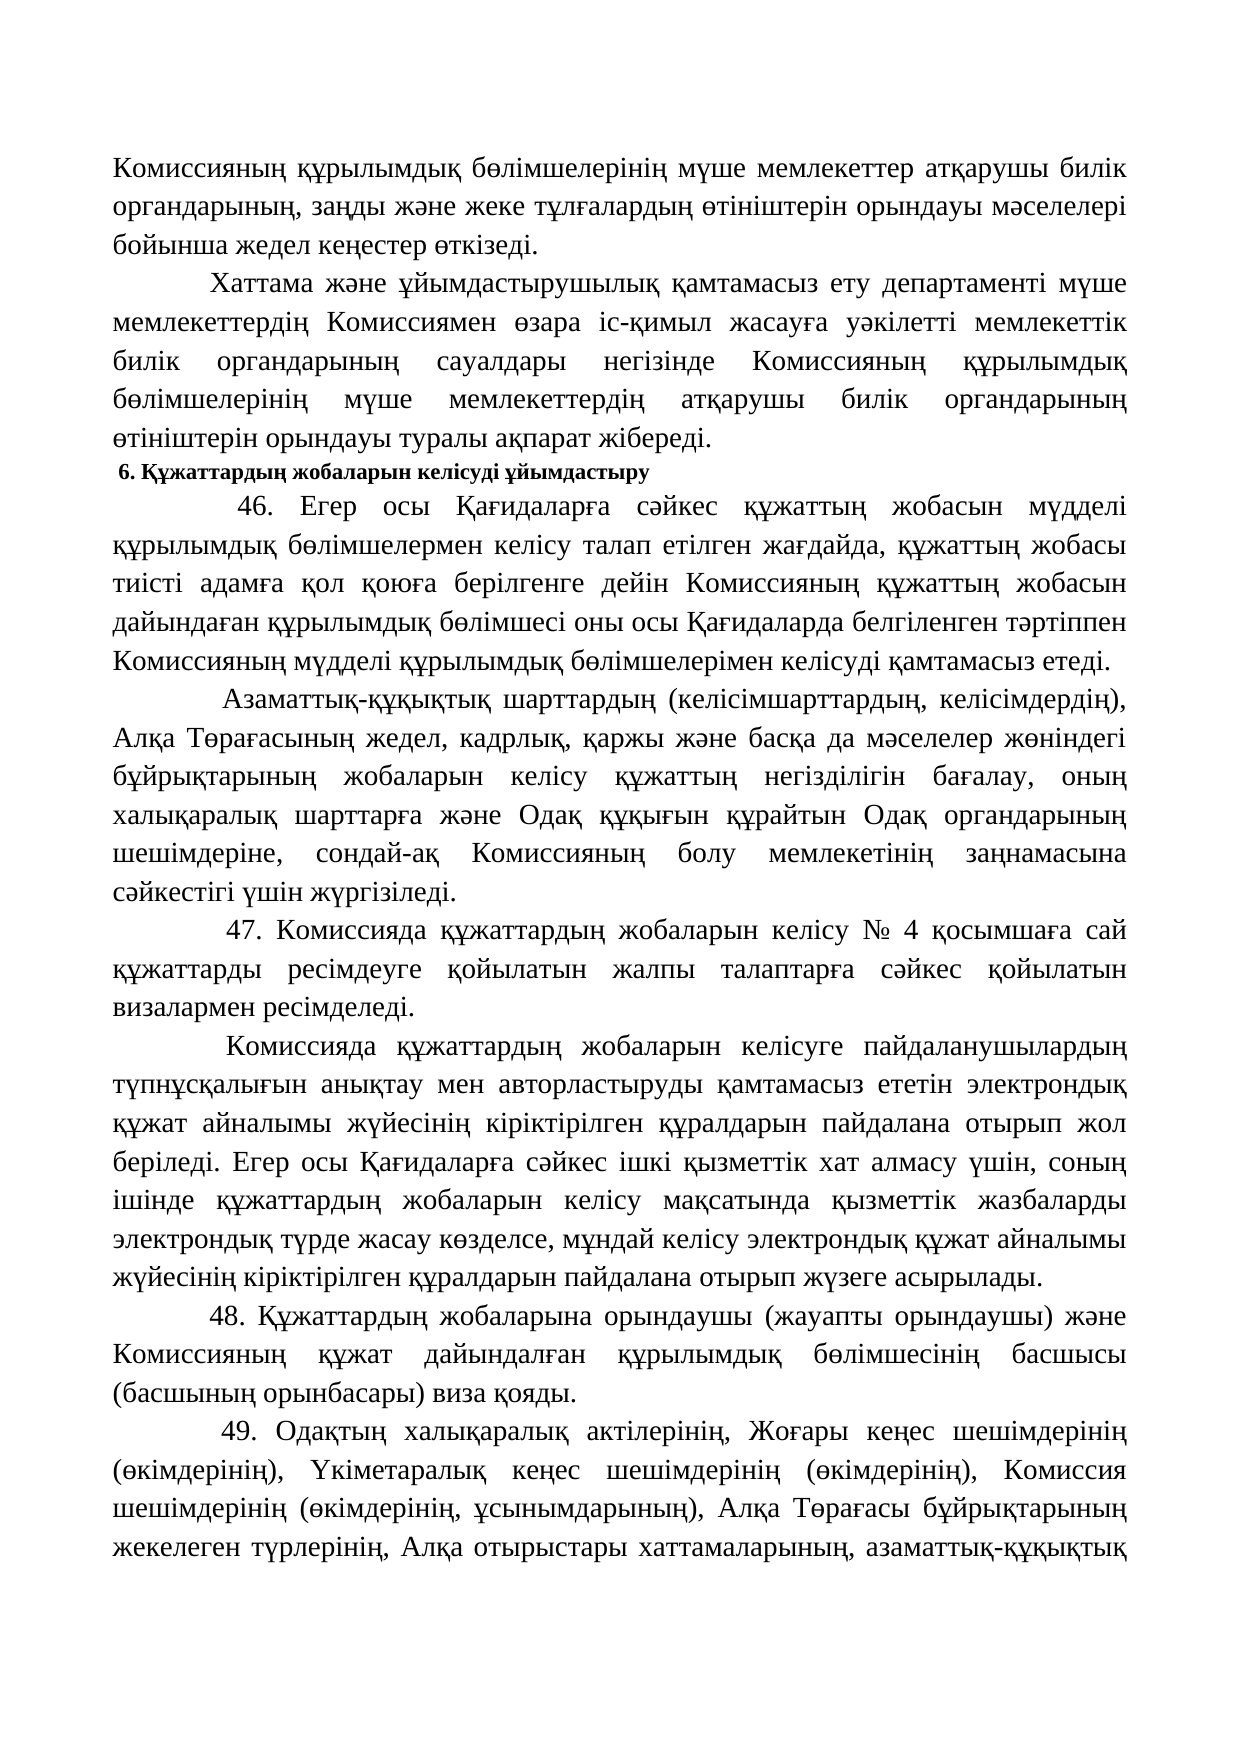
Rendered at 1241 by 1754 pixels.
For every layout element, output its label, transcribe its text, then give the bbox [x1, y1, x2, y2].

text 48. Құжаттардың жобаларына орындаушы (жауапты орындаушы) және Комиссияның құжат дайындалған құрылымдық бөлімшесінің басшысы (басшының орынбасары) виза қояды. [112, 1298, 1128, 1408]
text Комиссияда құжаттардың жобаларын келісуге пайдаланушылардың түпнұсқалығын анықтау мен авторластыруды қамтамасыз ететін электрондық құжат айналымы жүйесінің кіріктірілген құралдарын пайдалана отырып жол беріледі. Егер осы Қағидаларға сәйкес ішкі қызметтік хат алмасу үшін, соның ішінде құжаттардың жобаларын келісу мақсатында қызметтік жазбаларды электрондық түрде жасау көзделсе, мұндай келісу электрондық құжат айналымы жүйесінің кіріктірілген құралдарын пайдалана отырып жүзеге асырылады. [112, 1028, 1128, 1293]
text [112, 1413, 1128, 1563]
text Азаматтық-құқықтық шарттардың (келісімшарттардың, келісімдердің), Алқа Төрағасының жедел, кадрлық, қаржы және басқа да мәселелер жөніндегі бұйрықтарының жобаларын келісу құжаттың негізділігін бағалау, оның халықаралық шарттарға және Одақ құқығын құрайтын Одақ органдарының шешімдеріне, сондай-ақ Комиссияның болу мемлекетінің заңнамасына сәйкестігі үшін жүргізіледі. [112, 681, 1128, 907]
text Хаттама және ұйымдастырушылық қамтамасыз ету департаменті мүше мемлекеттердің Комиссиямен өзара іс-қимыл жасауға уәкілетті мемлекеттік билік органдарының сауалдары негізінде Комиссияның құрылымдық бөлімшелерінің мүше мемлекеттердің атқарушы билік органдарының өтініштерін орындауы туралы ақпарат жібереді. [112, 266, 1128, 453]
text 6. Құжаттардың жобаларын келісуді ұйымдастыру [112, 458, 1128, 485]
text 47. Комиссияда құжаттардың жобаларын келісу № 4 қосымшаға сай құжаттарды ресімдеуге қойылатын жалпы талаптарға сәйкес қойылатын визалармен ресімделеді. [112, 912, 1128, 1023]
text 46. Егер осы Қағидаларға сәйкес құжаттың жобасын мүдделі құрылымдық бөлімшелермен келісу талап етілген жағдайда, құжаттың жобасы тиісті адамға қол қоюға берілгенге дейін Комиссияның құжаттың жобасын дайындаған құрылымдық бөлімшесі оны осы Қағидаларда белгіленген тәртіппен Комиссияның мүдделі құрылымдық бөлімшелерімен келісуді қамтамасыз етеді. [112, 488, 1128, 676]
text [112, 150, 1128, 261]
